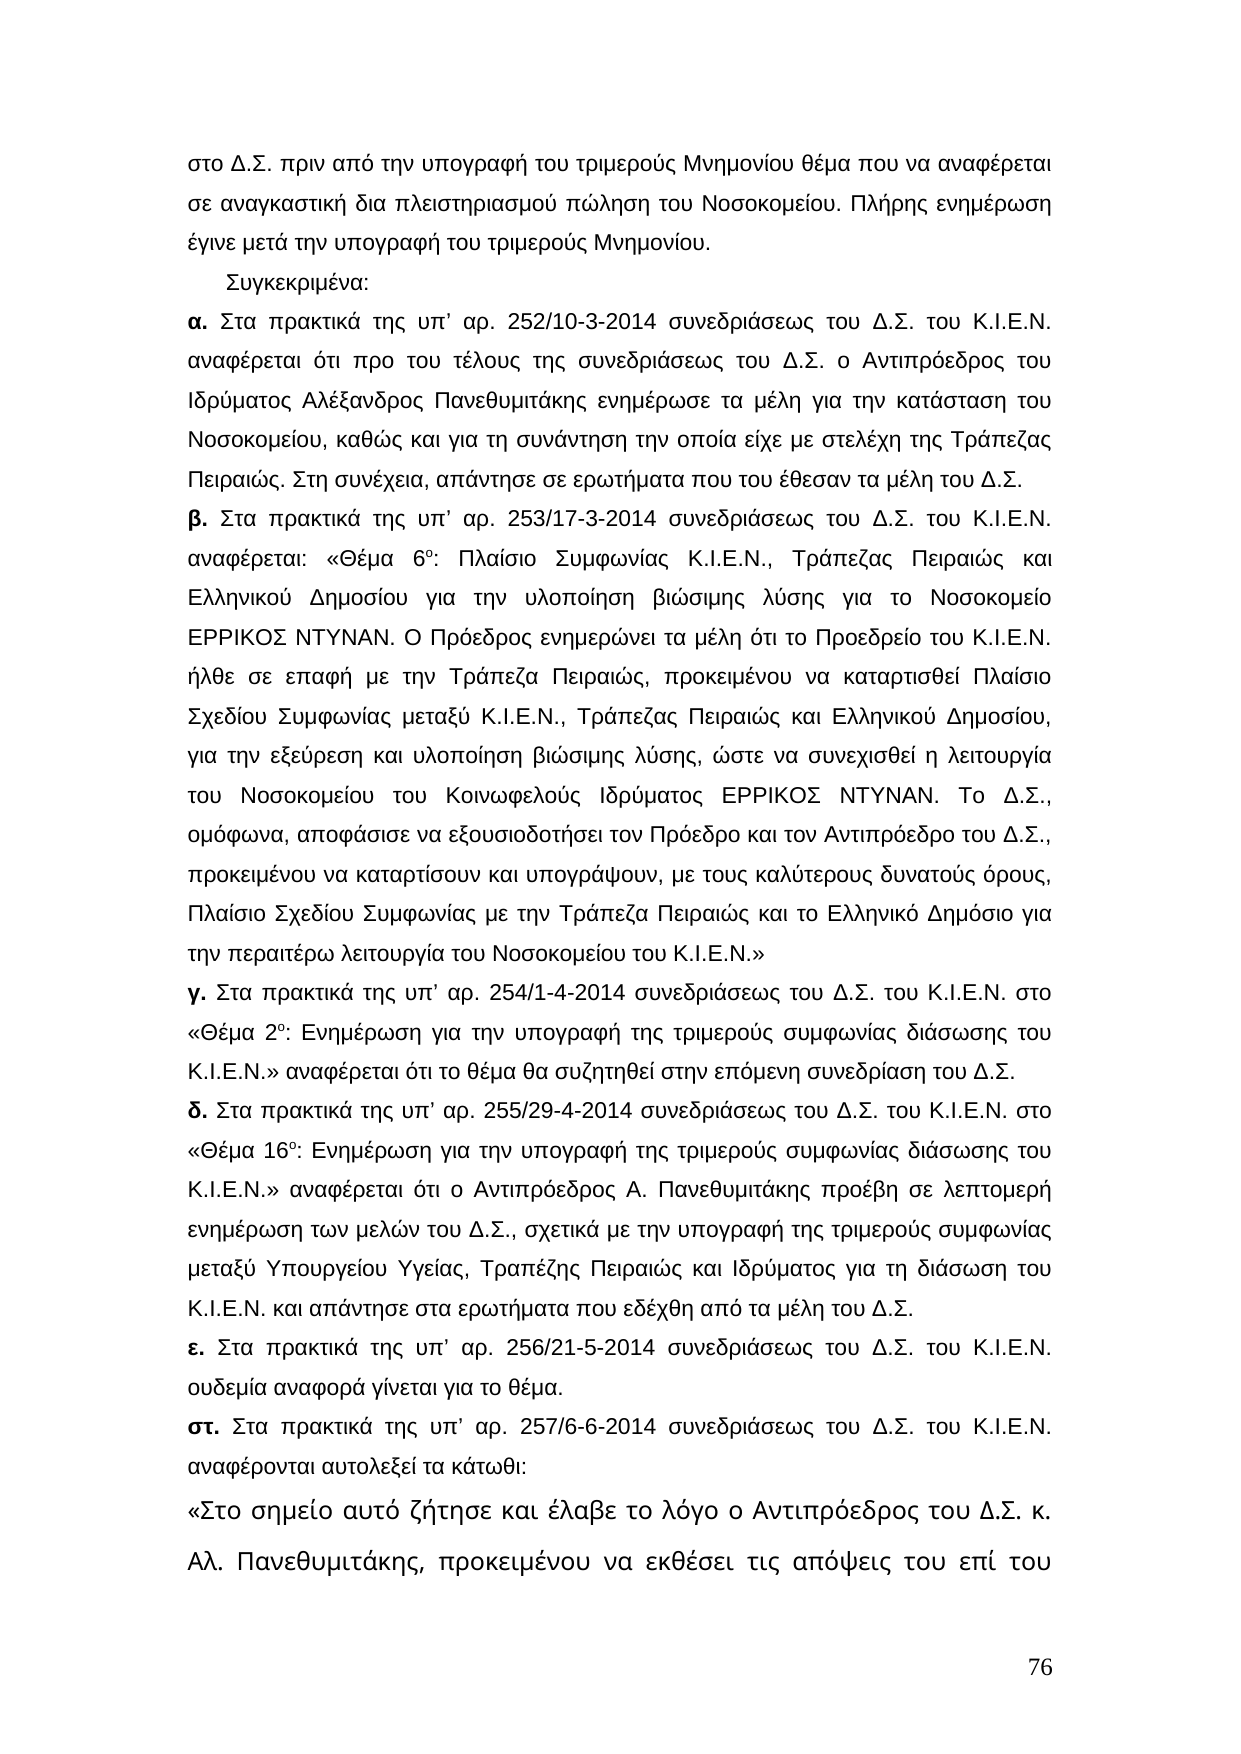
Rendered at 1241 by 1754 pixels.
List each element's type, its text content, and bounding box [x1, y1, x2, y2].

list α. Στα πρακτικά της υπ’ αρ. 252/10-3-2014 συνεδριάσεως του Δ.Σ. του Κ.Ι.Ε.Ν. αναφέρεται ότι προ του τέλους της συνεδριάσεως του Δ.Σ. ο Αντιπρόεδρος του Ιδρύματος Αλέξανδρος Πανεθυμιτάκης ενημέρωσε τα μέλη για την κατάσταση του Νοσοκομείου, καθώς και για τη συνάντηση την οποία είχε με στελέχη της Τράπεζας Πειραιώς. Στη συνέχεια, απάντησε σε ερωτήματα που του έθεσαν τα μέλη του Δ.Σ. [187, 308, 1053, 492]
list δ. Στα πρακτικά της υπ’ αρ. 255/29-4-2014 συνεδριάσεως του Δ.Σ. του Κ.Ι.Ε.Ν. στο «Θέμα 16ο: Ενημέρωση για την υπογραφή της τριμερούς συμφωνίας διάσωσης του Κ.Ι.Ε.Ν.» αναφέρεται ότι ο Αντιπρόεδρος Α. Πανεθυμιτάκης προέβη σε λεπτομερή ενημέρωση των μελών του Δ.Σ., σχετικά με την υπογραφή της τριμερούς συμφωνίας μεταξύ Υπουργείου Υγείας, Τραπέζης Πειραιώς και Ιδρύματος για τη διάσωση του Κ.Ι.Ε.Ν. και απάντησε στα ερωτήματα που εδέχθη από τα μέλη του Δ.Σ. [187, 1097, 1053, 1321]
list ε. Στα πρακτικά της υπ’ αρ. 256/21-5-2014 συνεδριάσεως του Δ.Σ. του Κ.Ι.Ε.Ν. ουδεμία αναφορά γίνεται για το θέμα. [187, 1334, 1053, 1400]
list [187, 1492, 1053, 1577]
list στ. Στα πρακτικά της υπ’ αρ. 257/6-6-2014 συνεδριάσεως του Δ.Σ. του Κ.Ι.Ε.Ν. αναφέρονται αυτολεξεί τα κάτωθι: [187, 1413, 1053, 1479]
list β. Στα πρακτικά της υπ’ αρ. 253/17-3-2014 συνεδριάσεως του Δ.Σ. του Κ.Ι.Ε.Ν. αναφέρεται: «Θέμα 6ο: Πλαίσιο Συμφωνίας Κ.Ι.Ε.Ν., Τράπεζας Πειραιώς και Ελληνικού Δημοσίου για την υλοποίηση βιώσιμης λύσης για το Νοσοκομείο ΕΡΡΙΚΟΣ ΝΤΥΝΑΝ. Ο Πρόεδρος ενημερώνει τα μέλη ότι το Προεδρείο του Κ.Ι.Ε.Ν. ήλθε σε επαφή με την Τράπεζα Πειραιώς, προκειμένου να καταρτισθεί Πλαίσιο Σχεδίου Συμφωνίας μεταξύ Κ.Ι.Ε.Ν., Τράπεζας Πειραιώς και Ελληνικού Δημοσίου, για την εξεύρεση και υλοποίηση βιώσιμης λύσης, ώστε να συνεχισθεί η λειτουργία του Νοσοκομείου του Κοινωφελούς Ιδρύματος ΕΡΡΙΚΟΣ ΝΤΥΝΑΝ. Το Δ.Σ., ομόφωνα, αποφάσισε να εξουσιοδοτήσει τον Πρόεδρο και τον Αντιπρόεδρο του Δ.Σ., προκειμένου να καταρτίσουν και υπογράψουν, με τους καλύτερους δυνατούς όρους, Πλαίσιο Σχεδίου Συμφωνίας με την Τράπεζα Πειραιώς και το Ελληνικό Δημόσιο για την περαιτέρω λειτουργία του Νοσοκομείου του Κ.Ι.Ε.Ν.» [187, 505, 1053, 966]
list γ. Στα πρακτικά της υπ’ αρ. 254/1-4-2014 συνεδριάσεως του Δ.Σ. του Κ.Ι.Ε.Ν. στο «Θέμα 2ο: Ενημέρωση για την υπογραφή της τριμερούς συμφωνίας διάσωσης του Κ.Ι.Ε.Ν.» αναφέρεται ότι το θέμα θα συζητηθεί στην επόμενη συνεδρίαση του Δ.Σ. [187, 979, 1053, 1084]
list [187, 150, 1053, 255]
list Συγκεκριμένα: [187, 268, 1053, 295]
